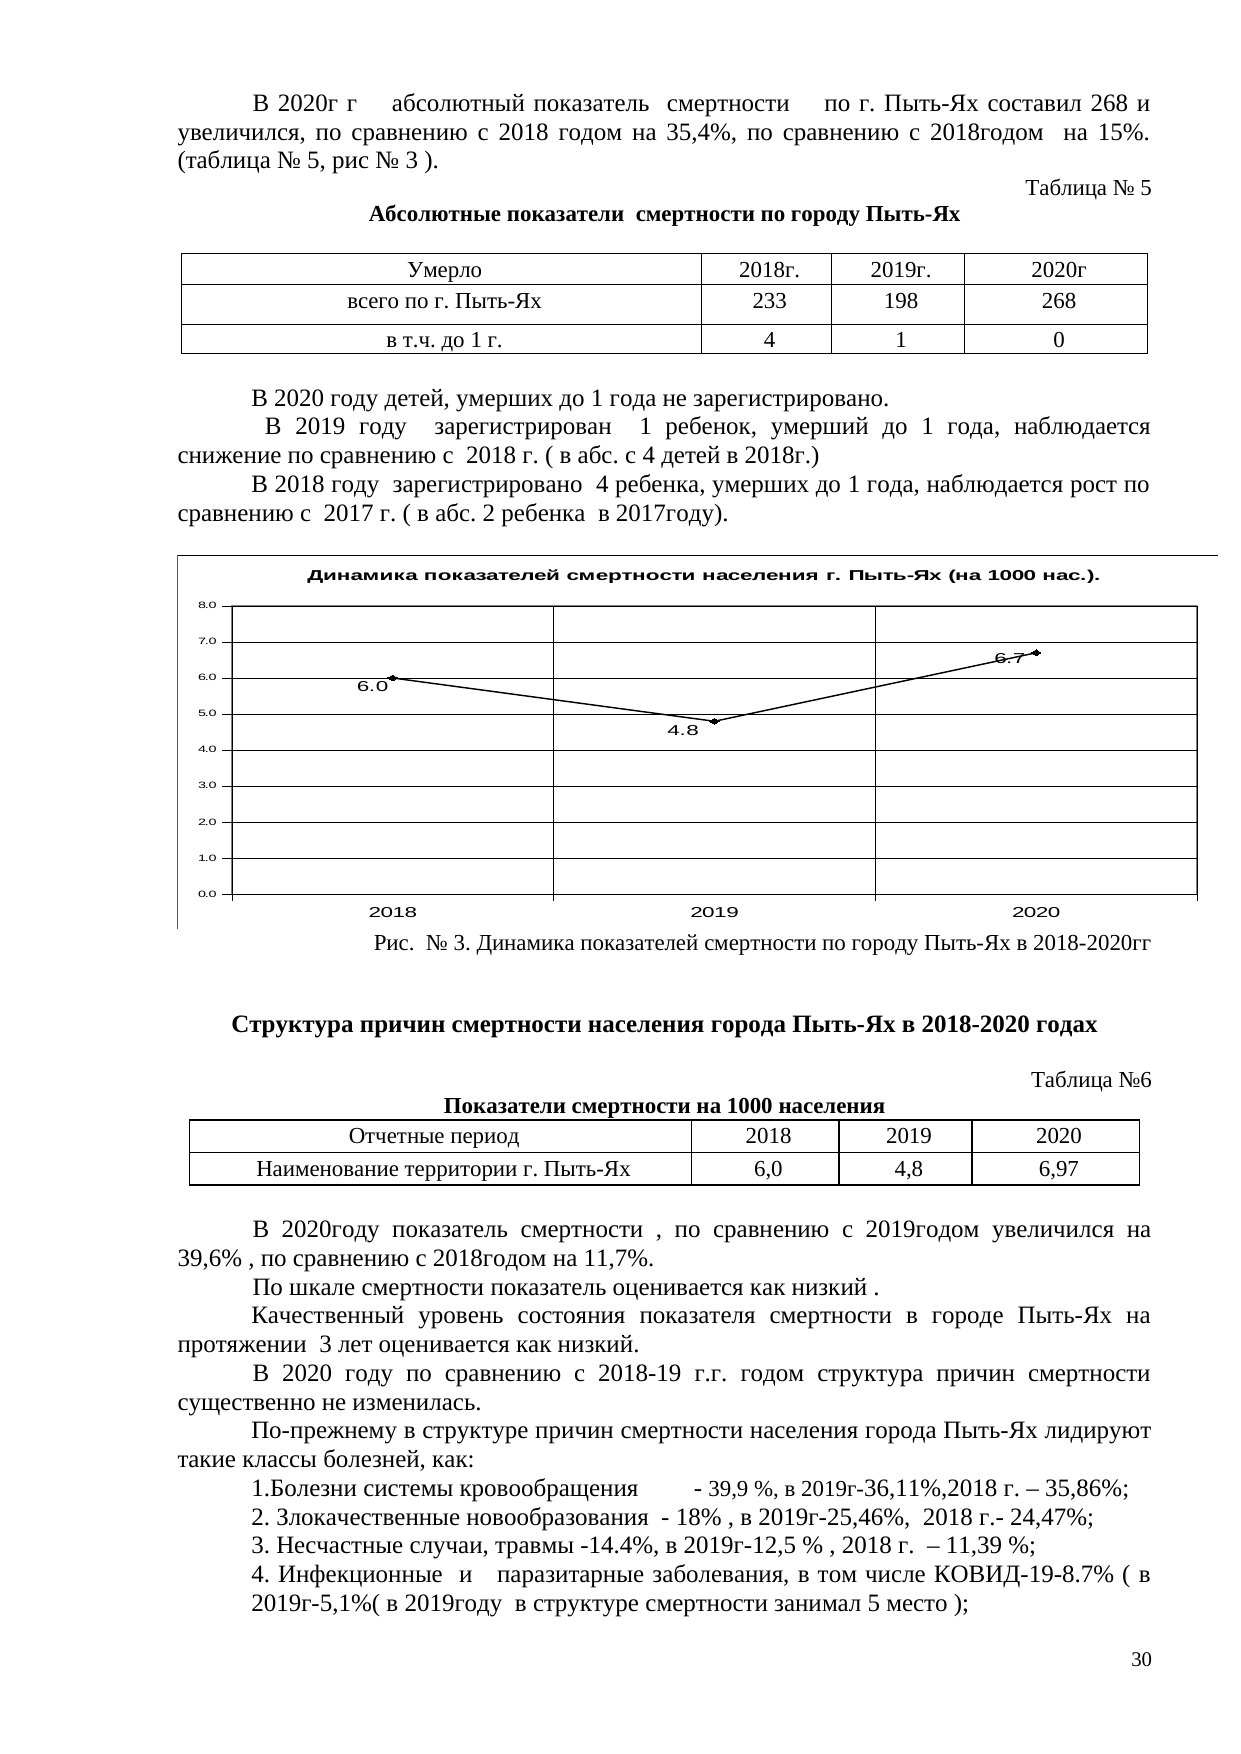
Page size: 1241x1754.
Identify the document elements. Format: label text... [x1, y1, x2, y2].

text Показатели смертности на 1000 населения [177, 1093, 1152, 1119]
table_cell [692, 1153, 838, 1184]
text Абсолютные показатели смертности по городу Пыть-Ях [177, 200, 1152, 227]
text Структура причин смертности населения города Пыть-Ях в 2018-2020 годах [177, 1009, 1152, 1037]
text В 2020 году детей, умерших до 1 года не зарегистрировано. [177, 383, 1152, 411]
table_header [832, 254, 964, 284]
text По-прежнему в структуре причин смертности населения города Пыть-Ях лидируют такие классы болезней, как: [177, 1416, 1152, 1473]
text В 2020году показатель смертности , по сравнению с 2019годом увеличился на 39,6% , по сравнению с 2018годом на 11,7%. [177, 1214, 1152, 1272]
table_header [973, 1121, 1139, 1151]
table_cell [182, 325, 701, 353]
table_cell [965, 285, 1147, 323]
text Качественный уровень состояния показателя смертности в городе Пыть-Ях на протяжении 3 лет оценивается как низкий. [177, 1301, 1152, 1358]
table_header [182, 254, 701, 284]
text Таблица №6 [177, 1066, 1152, 1093]
text 1.Болезни системы кровообращения - 39,9 %, в 2019г-36,11%,2018 г. – 35,86%; [177, 1473, 1152, 1502]
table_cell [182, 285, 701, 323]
text Рис. № 3. Динамика показателей смертности по городу Пыть-Ях в 2018-2020гг [177, 929, 1152, 955]
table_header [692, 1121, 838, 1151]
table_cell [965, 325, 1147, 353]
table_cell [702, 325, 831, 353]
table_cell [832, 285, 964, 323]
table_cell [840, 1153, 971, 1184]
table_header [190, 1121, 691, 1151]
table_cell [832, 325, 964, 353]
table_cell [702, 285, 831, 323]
text В 2018 году зарегистрировано 4 ребенка, умерших до 1 года, наблюдается рост по сравнению с 2017 г. ( в абс. 2 ребенка в 2017году). [177, 469, 1152, 526]
text 2. Злокачественные новообразования - 18% , в 2019г-25,46%, 2018 г.- 24,47%; [177, 1502, 1152, 1531]
text В 2020г г абсолютный показатель смертности по г. Пыть-Ях составил 268 и увеличился, по сравнению с 2018 годом на 35,4%, по сравнению с 2018годом на 15%. (таблица № 5, рис № 3 ). [177, 88, 1152, 174]
text По шкале смертности показатель оценивается как низкий . [177, 1272, 1152, 1301]
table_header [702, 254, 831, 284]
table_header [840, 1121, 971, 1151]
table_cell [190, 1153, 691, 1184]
text В 2019 году зарегистрирован 1 ребенок, умерший до 1 года, наблюдается снижение по сравнению с 2018 г. ( в абс. с 4 детей в 2018г.) [177, 411, 1152, 469]
text Таблица № 5 [177, 174, 1152, 200]
text В 2020 году по сравнению с 2018-19 г.г. годом структура причин смертности существенно не изменилась. [177, 1358, 1152, 1416]
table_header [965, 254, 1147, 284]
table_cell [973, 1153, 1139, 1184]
text 4. Инфекционные и паразитарные заболевания, в том числе КОВИД-19-8.7% ( в 2019г-5,1%( в 2019году в структуре смертности занимал 5 место ); [251, 1559, 1152, 1617]
text 3. Несчастные случаи, травмы -14.4%, в 2019г-12,5 % , 2018 г. – 11,39 %; [177, 1531, 1152, 1559]
